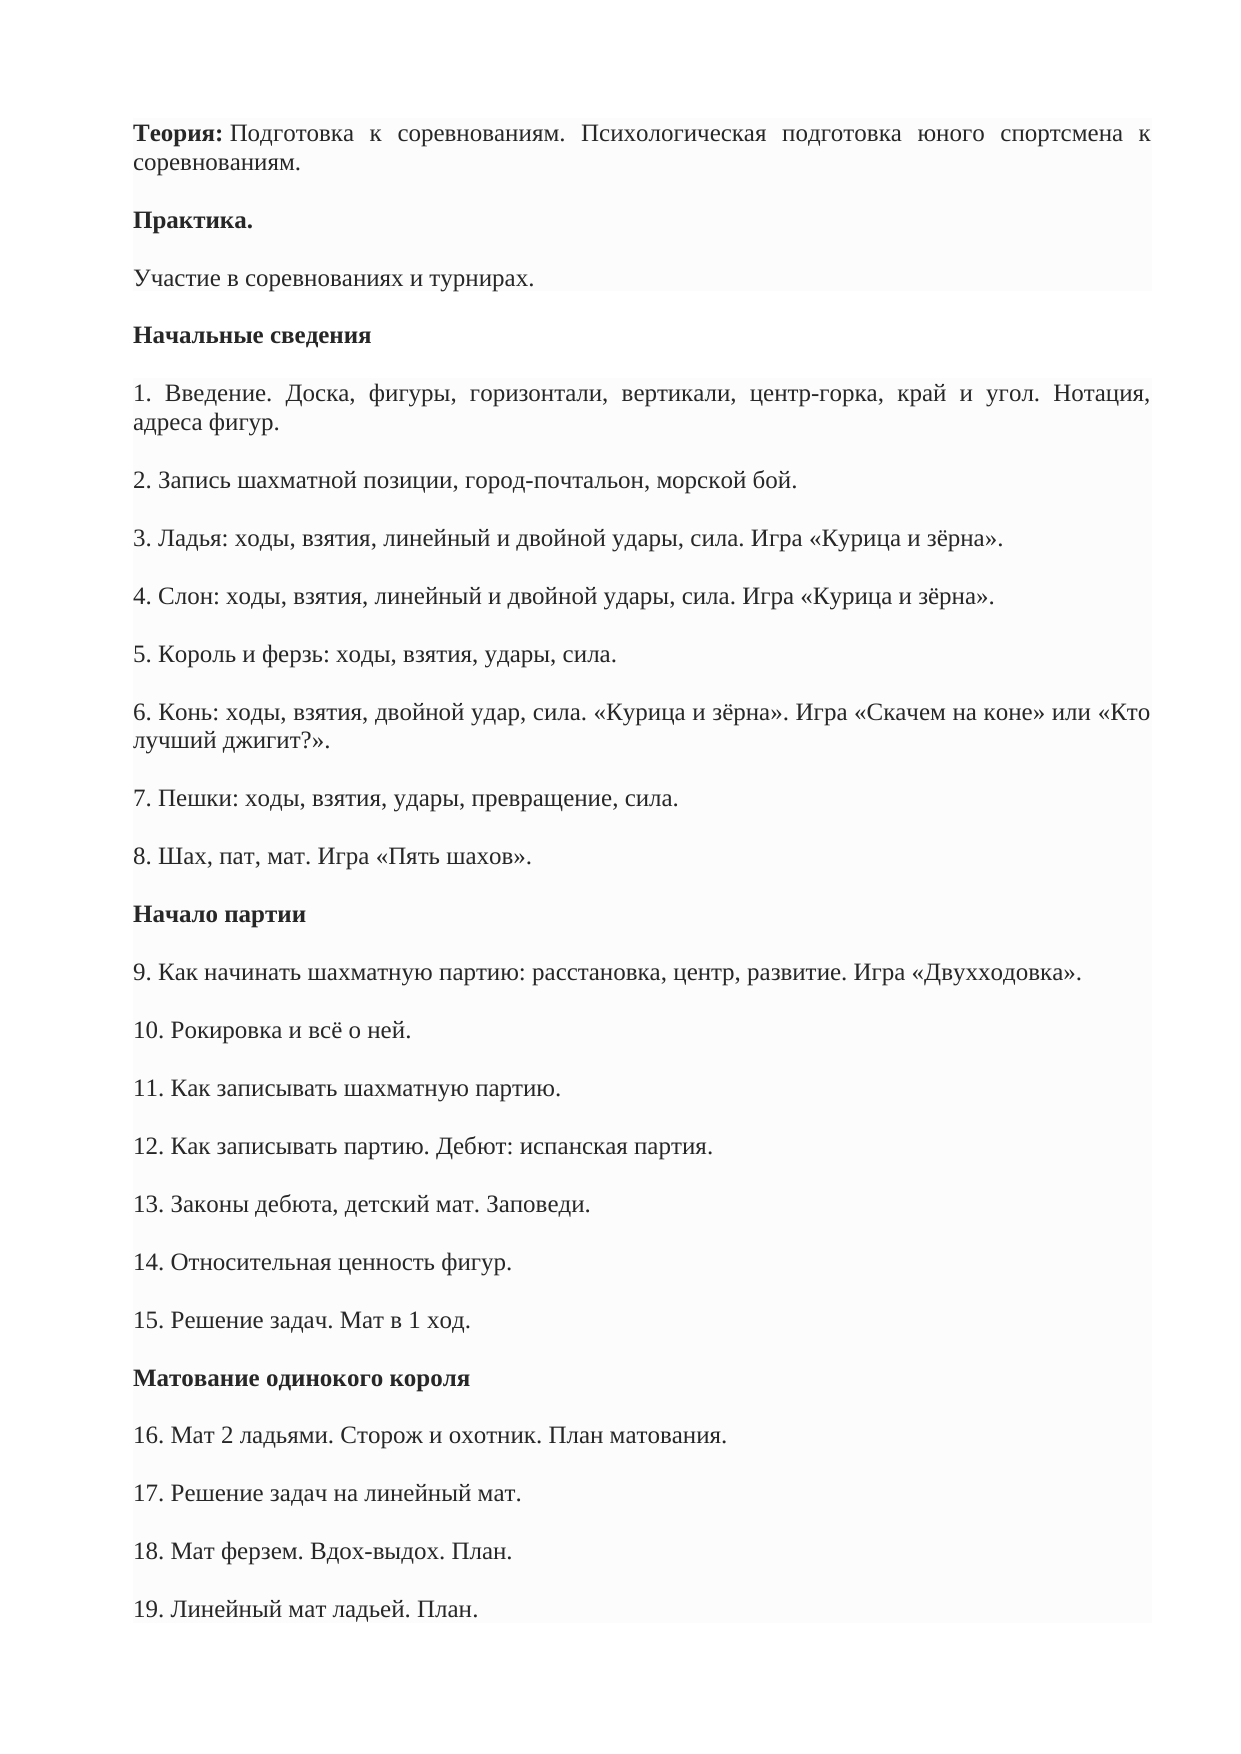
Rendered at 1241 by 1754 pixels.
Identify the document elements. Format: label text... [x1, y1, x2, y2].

text 14. Относительная ценность фигур. [133, 1247, 1152, 1276]
text 9. Как начинать шахматную партию: расстановка, центр, развитие. Игра «Двухходовка». [133, 957, 1152, 986]
text 18. Мат ферзем. Вдох-выдох. План. [133, 1536, 1152, 1565]
text Матование одинокого короля [133, 1363, 1152, 1391]
text 16. Мат 2 ладьями. Сторож и охотник. План матования. [133, 1421, 1152, 1449]
text Участие в соревнованиях и турнирах. [133, 263, 1152, 291]
text Начальные сведения [133, 321, 1152, 349]
text 15. Решение задач. Мат в 1 ход. [133, 1305, 1152, 1333]
text Теория: Подготовка к соревнованиям. Психологическая подготовка юного спортсмена к соревнованиям. [133, 118, 1152, 176]
text 1. Введение. Доска, фигуры, горизонтали, вертикали, центр-горка, край и угол. Нотация, адреса фигур. [133, 378, 1152, 436]
text 6. Конь: ходы, взятия, двойной удар, сила. «Курица и зёрна». Игра «Скачем на коне» или «Кто лучший джигит?». [133, 697, 1152, 754]
text 11. Как записывать шахматную партию. [133, 1073, 1152, 1102]
text 2. Запись шахматной позиции, город-почтальон, морской бой. [133, 465, 1152, 494]
text 8. Шах, пат, мат. Игра «Пять шахов». [133, 841, 1152, 870]
text 17. Решение задач на линейный мат. [133, 1478, 1152, 1507]
text Начало партии [133, 899, 1152, 928]
text 12. Как записывать партию. Дебют: испанская партия. [133, 1131, 1152, 1160]
text 19. Линейный мат ладьей. План. [133, 1594, 1152, 1623]
text 10. Рокировка и всё о ней. [133, 1015, 1152, 1044]
text 7. Пешки: ходы, взятия, удары, превращение, сила. [133, 783, 1152, 812]
text 5. Король и ферзь: ходы, взятия, удары, сила. [133, 639, 1152, 668]
text Практика. [133, 205, 1152, 233]
text 3. Ладья: ходы, взятия, линейный и двойной удары, сила. Игра «Курица и зёрна». [133, 523, 1152, 552]
text 13. Законы дебюта, детский мат. Заповеди. [133, 1189, 1152, 1218]
text 4. Cлон: ходы, взятия, линейный и двойной удары, сила. Игра «Курица и зёрна». [133, 581, 1152, 610]
